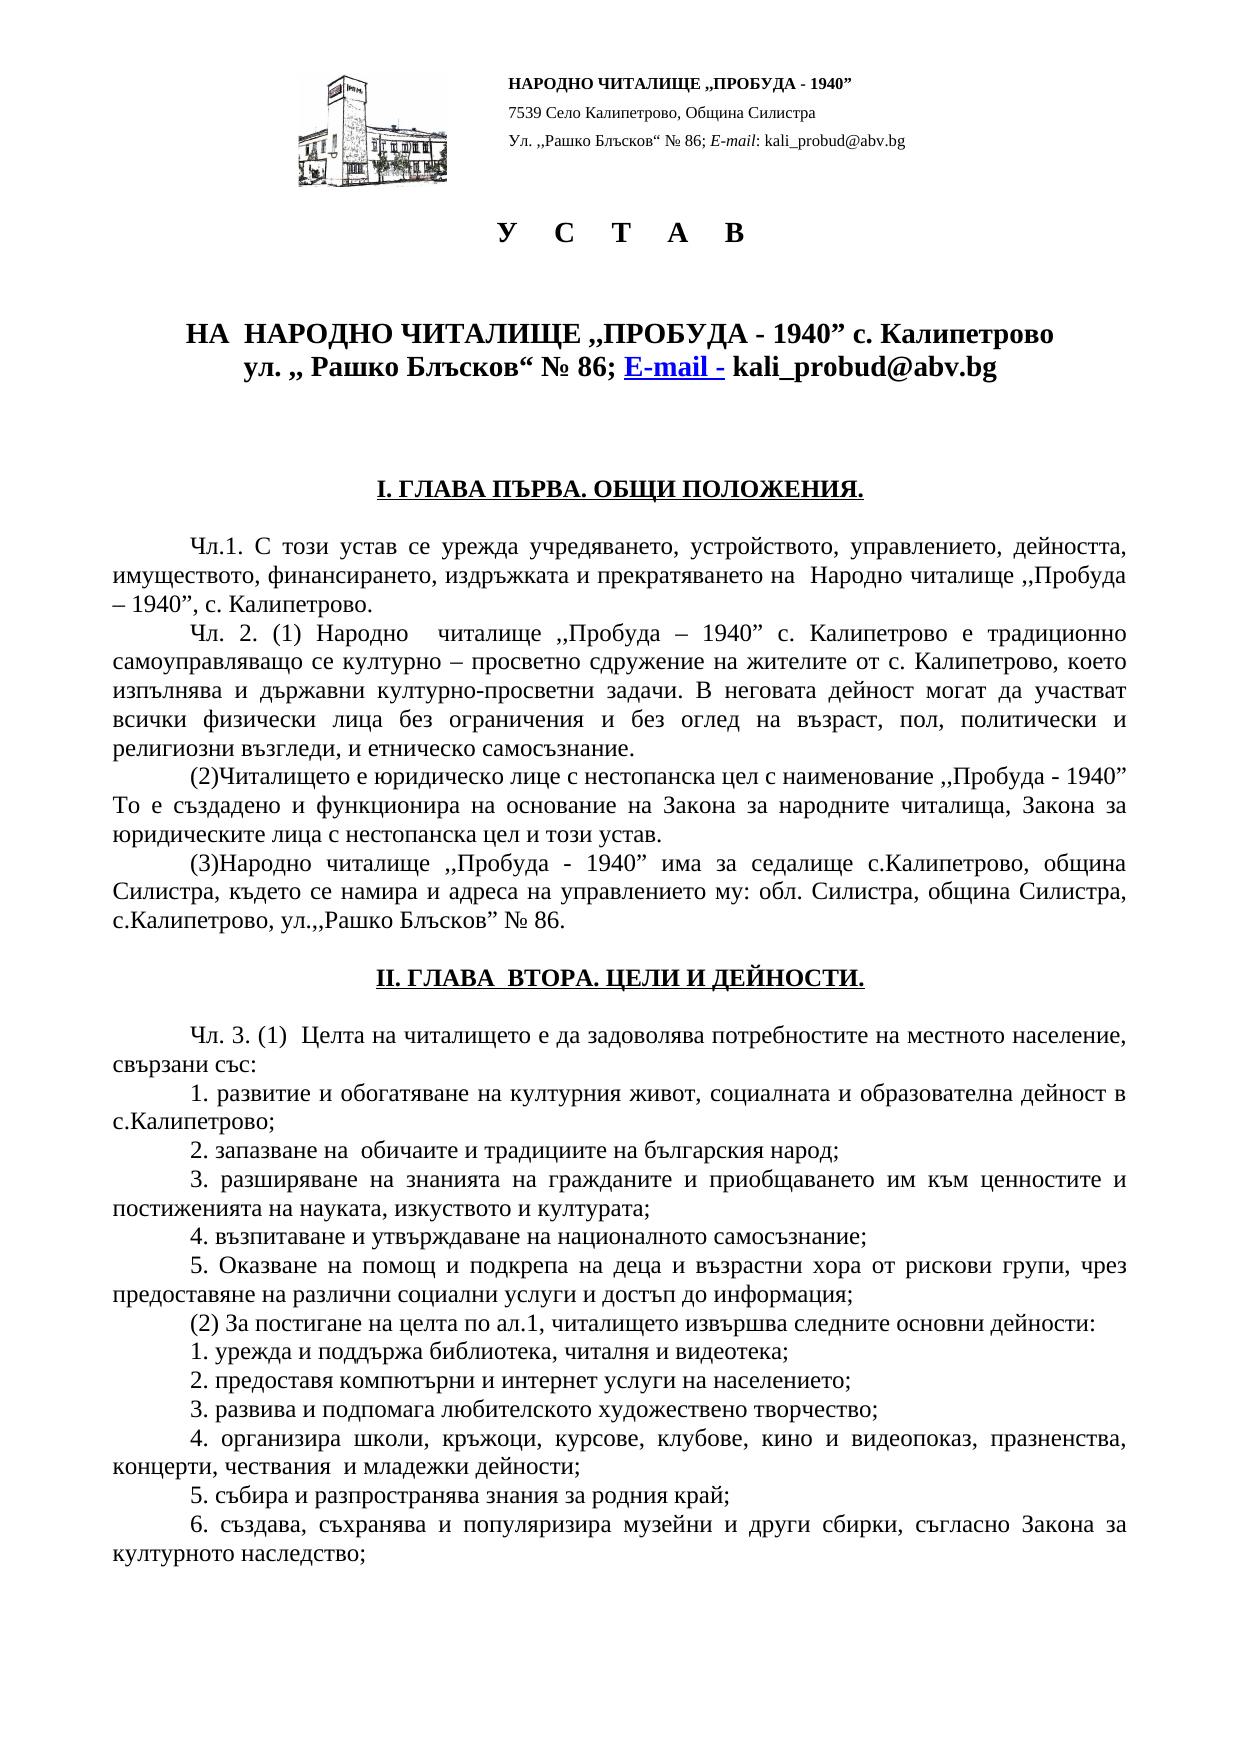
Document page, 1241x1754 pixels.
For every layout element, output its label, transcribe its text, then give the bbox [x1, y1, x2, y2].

text 3. разширяване на знанията на гражданите и приобщаването им към ценностите и постиженията на науката, изкуството и културата; [112, 1164, 1128, 1221]
text (3)Народно читалище ,,Пробуда - 1940” има за седалище с.Калипетрово, община Силистра, където се намира и адреса на управлението му: обл. Силистра, община Силистра, с.Калипетрово, ул.,,Рашко Блъсков” № 86. [112, 848, 1128, 934]
text IІ. ГЛАВА ВТОРА. ЦЕЛИ И ДЕЙНОСТИ. [112, 963, 1128, 991]
text 2. запазване на обичаите и традициите на българския народ; [112, 1135, 1128, 1164]
text 5. Оказване на помощ и подкрепа на деца и възрастни хора от рискови групи, чрез предоставяне на различни социални услуги и достъп до информация; [112, 1250, 1128, 1308]
text Чл. 2. (1) Народно читалище ,,Пробуда – 1940” с. Калипетрово е традиционно самоуправляващо се културно – просветно сдружение на жителите от с. Калипетрово, което изпълнява и държавни културно-просветни задачи. В неговата дейност могат да участват всички физически лица без ограничения и без оглед на възраст, пол, политически и религиозни възгледи, и етническо самосъзнание. [112, 618, 1128, 761]
subtitle У С Т А В [112, 215, 1128, 249]
text Чл.1. С този устав се урежда учредяването, устройството, управлението, дейността, имуществото, финансирането, издръжката и прекратяването на Народно читалище ,,Пробуда – 1940”, с. Калипетрово. [112, 531, 1128, 618]
text Чл. 3. (1) Целта на читалището е да задоволява потребностите на местното население, свързани със: [112, 1020, 1128, 1078]
text 4. организира школи, кръжоци, курсове, клубове, кино и видеопоказ, празненства, концерти, чествания и младежки дейности; [112, 1423, 1128, 1480]
text І. ГЛАВА ПЪРВА. ОБЩИ ПОЛОЖЕНИЯ. [112, 474, 1128, 503]
text НА НАРОДНО ЧИТАЛИЩЕ ,,ПРОБУДА - 1940” с. Калипетрово [112, 316, 1128, 349]
text 4. възпитаване и утвърждаване на националното самосъзнание; [112, 1221, 1128, 1250]
text (2) За постигане на целта по ал.1, читалището извършва следните основни дейности: [112, 1308, 1128, 1336]
text ул. ,, Рашко Блъсков“ № 86; E-mail - kali_probud@abv.bg [112, 349, 1128, 383]
text 3. развива и подпомага любителското художествено творчество; [112, 1394, 1128, 1423]
text (2)Читалището е юридическо лице с нестопанска цел с наименование ,,Пробуда - 1940” То е създадено и функционира на основание на Закона за народните читалища, Закона за юридическите лица с нестопанска цел и този устав. [112, 761, 1128, 848]
text 5. събира и разпространява знания за родния край; [112, 1480, 1128, 1509]
text 2. предоставя компютърни и интернет услуги на населението; [112, 1365, 1128, 1394]
text 1. урежда и поддържа библиотека, читалня и видеотека; [112, 1336, 1128, 1365]
text 1. развитие и обогатяване на културния живот, социалната и образователна дейност в с.Калипетрово; [112, 1078, 1128, 1135]
text 6. създава, съхранява и популяризира музейни и други сбирки, съгласно Закона за културното наследство; [112, 1509, 1128, 1566]
picture [298, 73, 447, 187]
